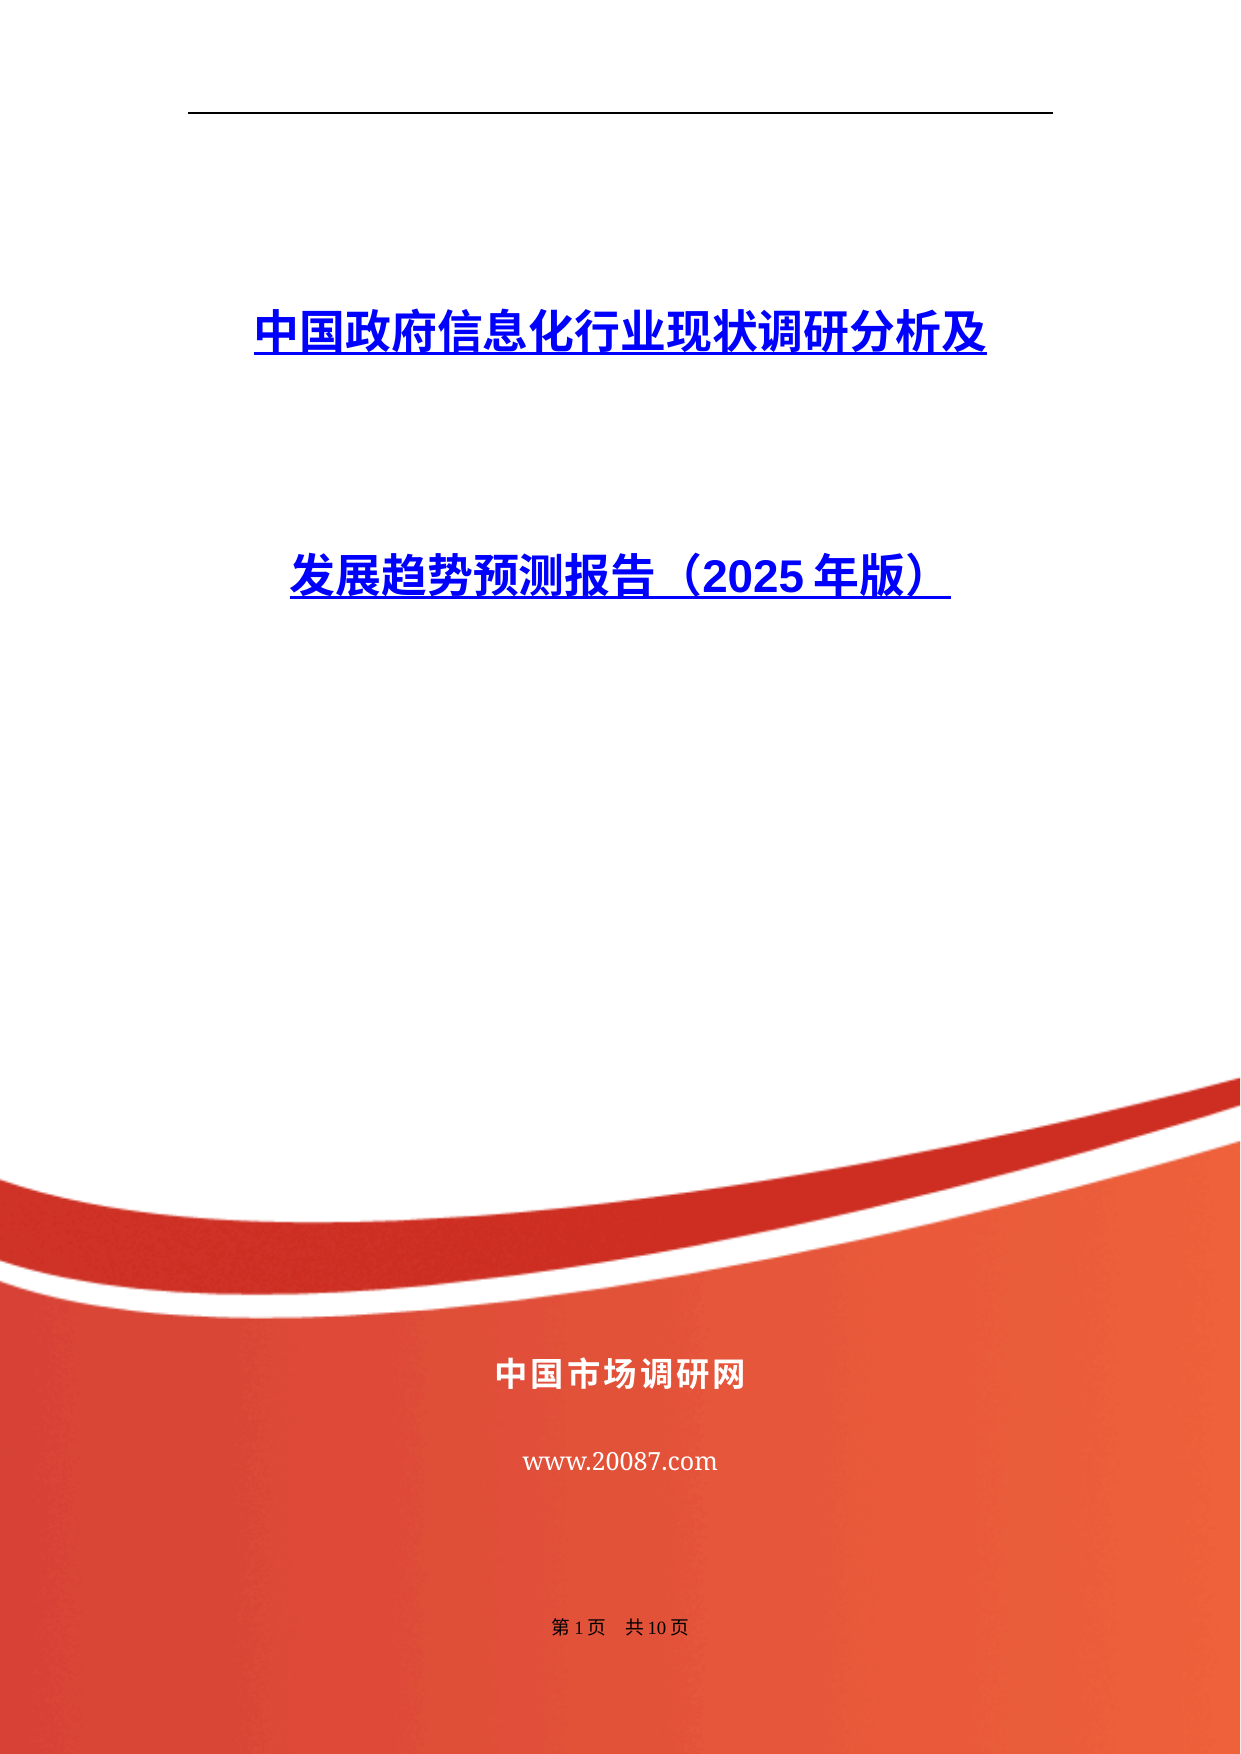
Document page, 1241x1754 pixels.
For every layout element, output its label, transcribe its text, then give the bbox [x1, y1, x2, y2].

table_header 中国政府信息化行业现状调研分析及发展趋势预测报告（2025年版） [188, 207, 1053, 773]
subtitle 中国市场调研网 [187, 1339, 1053, 1404]
picture [0, 1006, 1241, 1754]
text www.20087.com [187, 1428, 1053, 1493]
